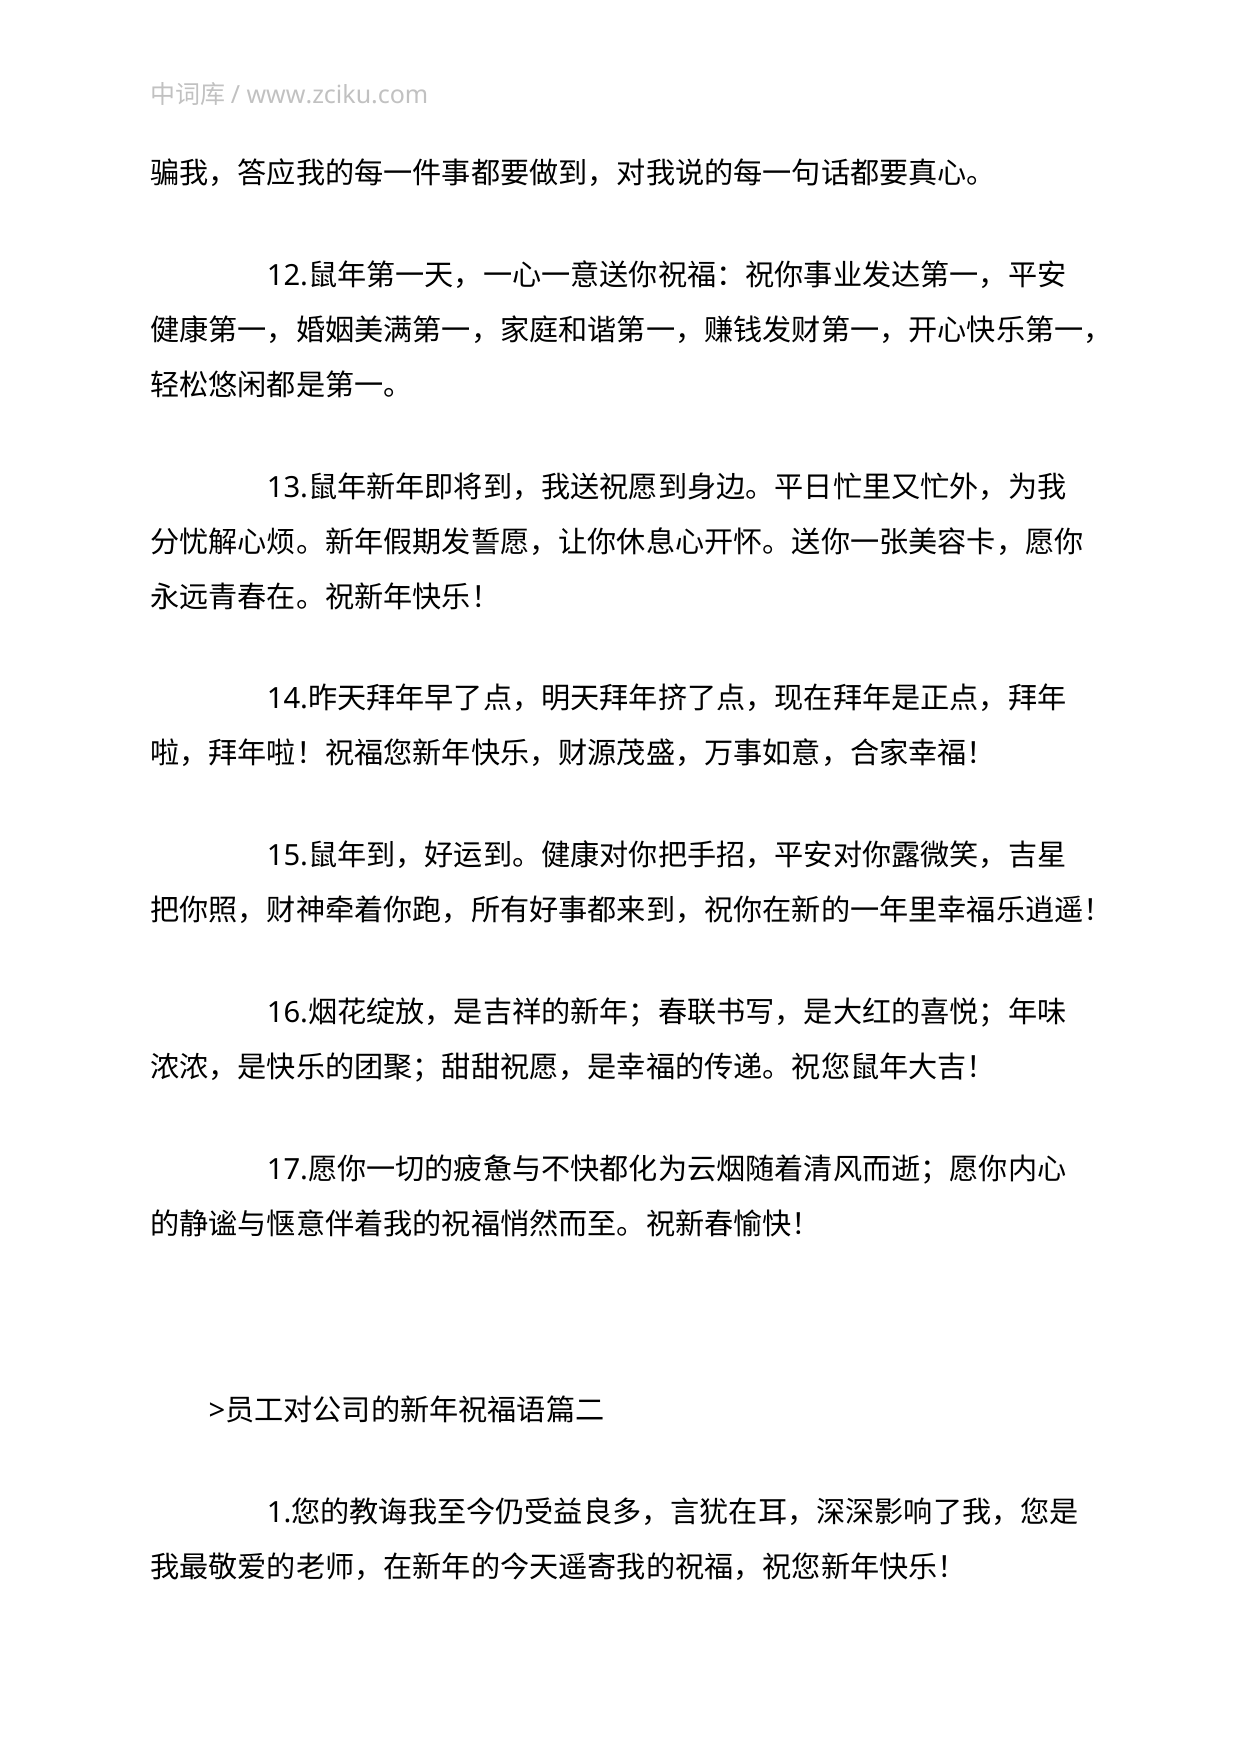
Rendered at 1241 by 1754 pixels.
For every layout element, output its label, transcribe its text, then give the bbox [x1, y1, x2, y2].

text >员工对公司的新年祝福语篇二 [150, 1386, 1090, 1429]
text 13.鼠年新年即将到，我送祝愿到身边。平日忙里又忙外，为我分忧解心烦。新年假期发誓愿，让你休息心开怀。送你一张美容卡，愿你永远青春在。祝新年快乐！ [150, 463, 1090, 616]
text 1.您的教诲我至今仍受益良多，言犹在耳，深深影响了我，您是我最敬爱的老师，在新年的今天遥寄我的祝福，祝您新年快乐！ [150, 1488, 1090, 1586]
text 14.昨天拜年早了点，明天拜年挤了点，现在拜年是正点，拜年啦，拜年啦！祝福您新年快乐，财源茂盛，万事如意，合家幸福！ [150, 675, 1090, 772]
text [150, 150, 1090, 192]
text 12.鼠年第一天，一心一意送你祝福：祝你事业发达第一，平安健康第一，婚姻美满第一，家庭和谐第一，赚钱发财第一，开心快乐第一，轻松悠闲都是第一。 [150, 252, 1090, 404]
text 15.鼠年到，好运到。健康对你把手招，平安对你露微笑，吉星把你照，财神牵着你跑，所有好事都来到，祝你在新的一年里幸福乐逍遥！ [150, 832, 1090, 929]
text 17.愿你一切的疲惫与不快都化为云烟随着清风而逝；愿你内心的静谧与惬意伴着我的祝福悄然而至。祝新春愉快！ [150, 1145, 1090, 1243]
text 16.烟花绽放，是吉祥的新年；春联书写，是大红的喜悦；年味浓浓，是快乐的团聚；甜甜祝愿，是幸福的传递。祝您鼠年大吉！ [150, 989, 1090, 1086]
